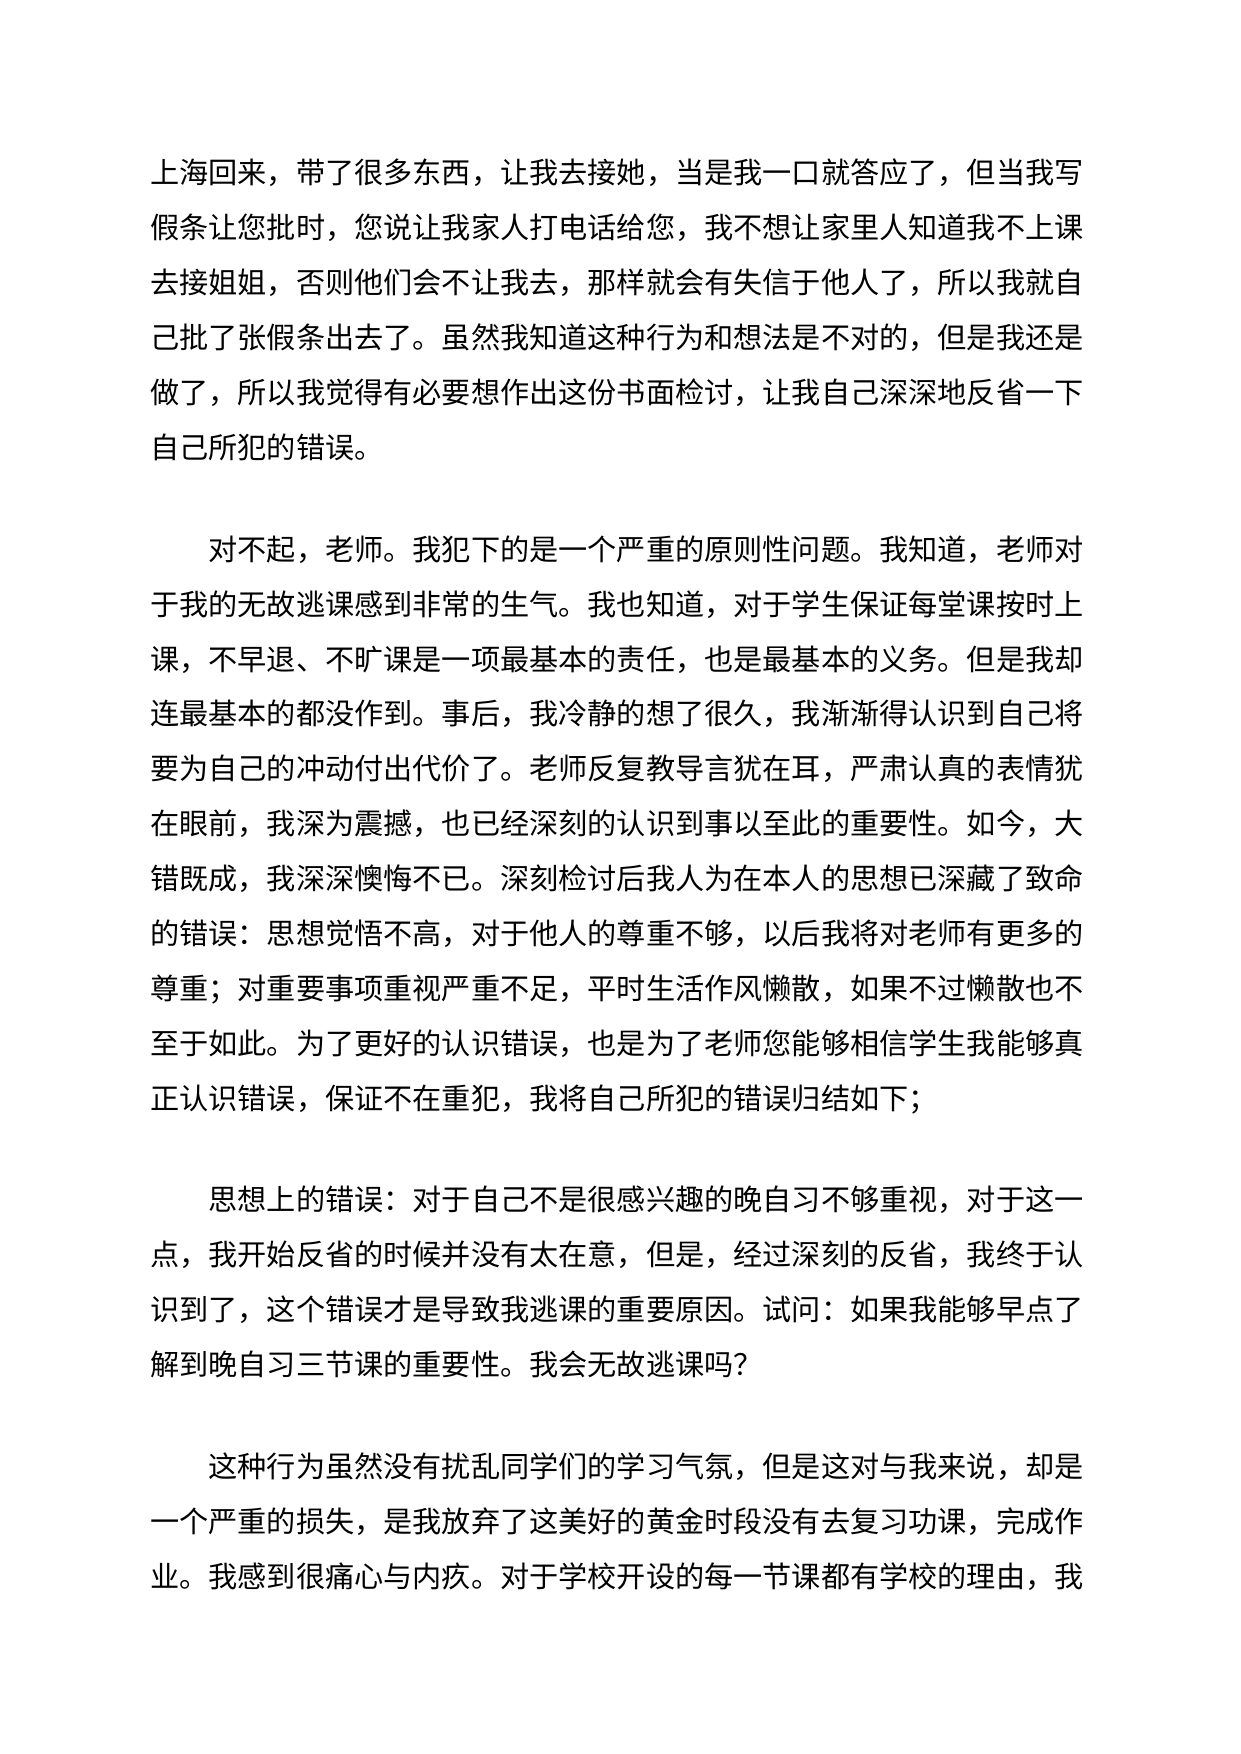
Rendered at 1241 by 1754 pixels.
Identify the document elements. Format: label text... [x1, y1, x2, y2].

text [150, 150, 1090, 467]
text 对不起，老师。我犯下的是一个严重的原则性问题。我知道，老师对于我的无故逃课感到非常的生气。我也知道，对于学生保证每堂课按时上课，不早退、不旷课是一项最基本的责任，也是最基本的义务。但是我却连最基本的都没作到。事后，我冷静的想了很久，我渐渐得认识到自己将要为自己的冲动付出代价了。老师反复教导言犹在耳，严肃认真的表情犹在眼前，我深为震撼，也已经深刻的认识到事以至此的重要性。如今，大错既成，我深深懊悔不已。深刻检讨后我人为在本人的思想已深藏了致命的错误：思想觉悟不高，对于他人的尊重不够，以后我将对老师有更多的尊重；对重要事项重视严重不足，平时生活作风懒散，如果不过懒散也不至于如此。为了更好的认识错误，也是为了老师您能够相信学生我能够真正认识错误，保证不在重犯，我将自己所犯的错误归结如下； [150, 526, 1090, 1117]
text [150, 1443, 1090, 1596]
text 思想上的错误：对于自己不是很感兴趣的晚自习不够重视，对于这一点，我开始反省的时候并没有太在意，但是，经过深刻的反省，我终于认识到了，这个错误才是导致我逃课的重要原因。试问：如果我能够早点了解到晚自习三节课的重要性。我会无故逃课吗？ [150, 1177, 1090, 1384]
